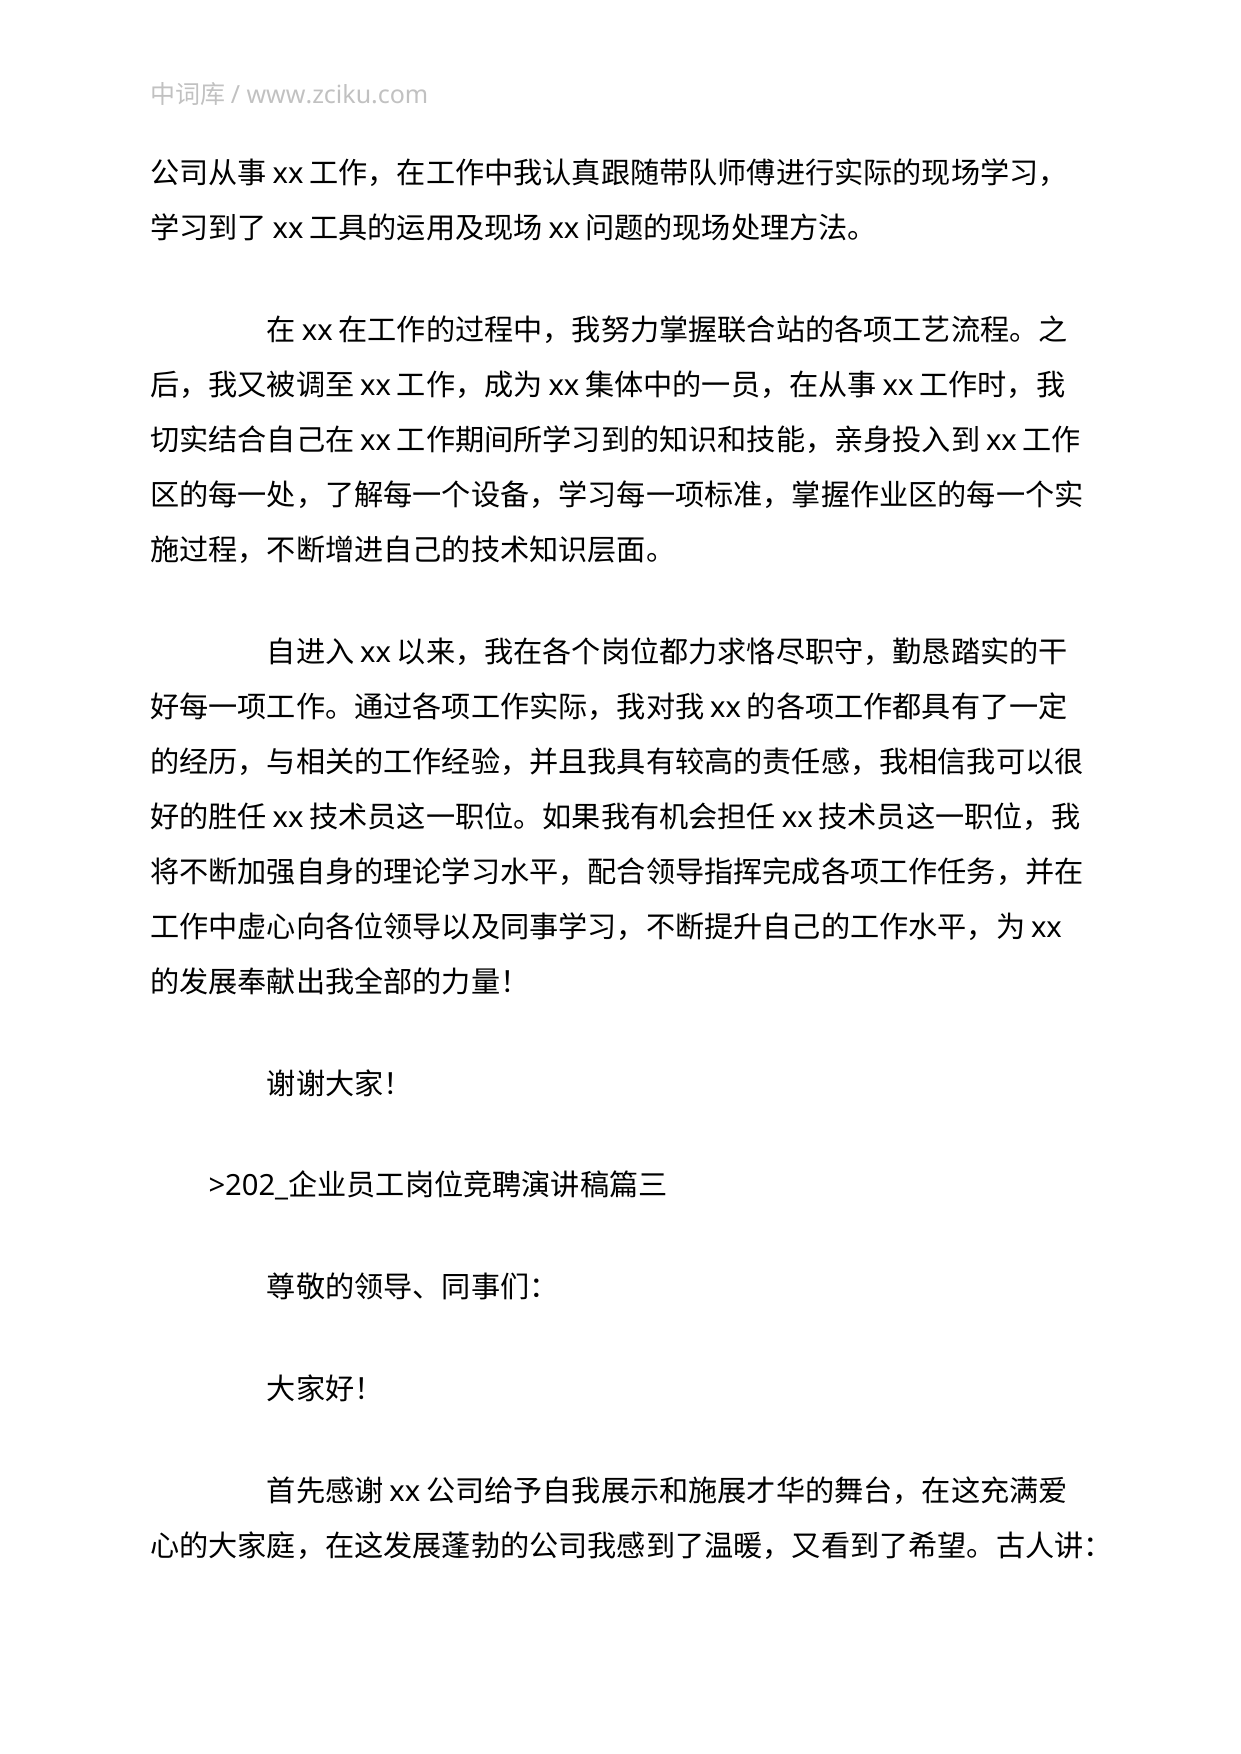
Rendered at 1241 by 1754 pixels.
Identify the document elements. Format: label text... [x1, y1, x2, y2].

text 在xx在工作的过程中，我努力掌握联合站的各项工艺流程。之后，我又被调至xx工作，成为xx集体中的一员，在从事xx工作时，我切实结合自己在xx工作期间所学习到的知识和技能，亲身投入到xx工作区的每一处，了解每一个设备，学习每一项标准，掌握作业区的每一个实施过程，不断增进自己的技术知识层面。 [150, 307, 1090, 569]
text 谢谢大家！ [150, 1060, 1090, 1102]
text >202_企业员工岗位竞聘演讲稿篇三 [150, 1162, 1090, 1204]
text 自进入xx以来，我在各个岗位都力求恪尽职守，勤恳踏实的干好每一项工作。通过各项工作实际，我对我xx的各项工作都具有了一定的经历，与相关的工作经验，并且我具有较高的责任感，我相信我可以很好的胜任xx技术员这一职位。如果我有机会担任xx技术员这一职位，我将不断加强自身的理论学习水平，配合领导指挥完成各项工作任务，并在工作中虚心向各位领导以及同事学习，不断提升自己的工作水平，为xx的发展奉献出我全部的力量！ [150, 629, 1090, 1001]
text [150, 1467, 1090, 1565]
text 尊敬的领导、同事们： [150, 1264, 1090, 1306]
text 大家好！ [150, 1366, 1090, 1408]
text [150, 150, 1090, 247]
